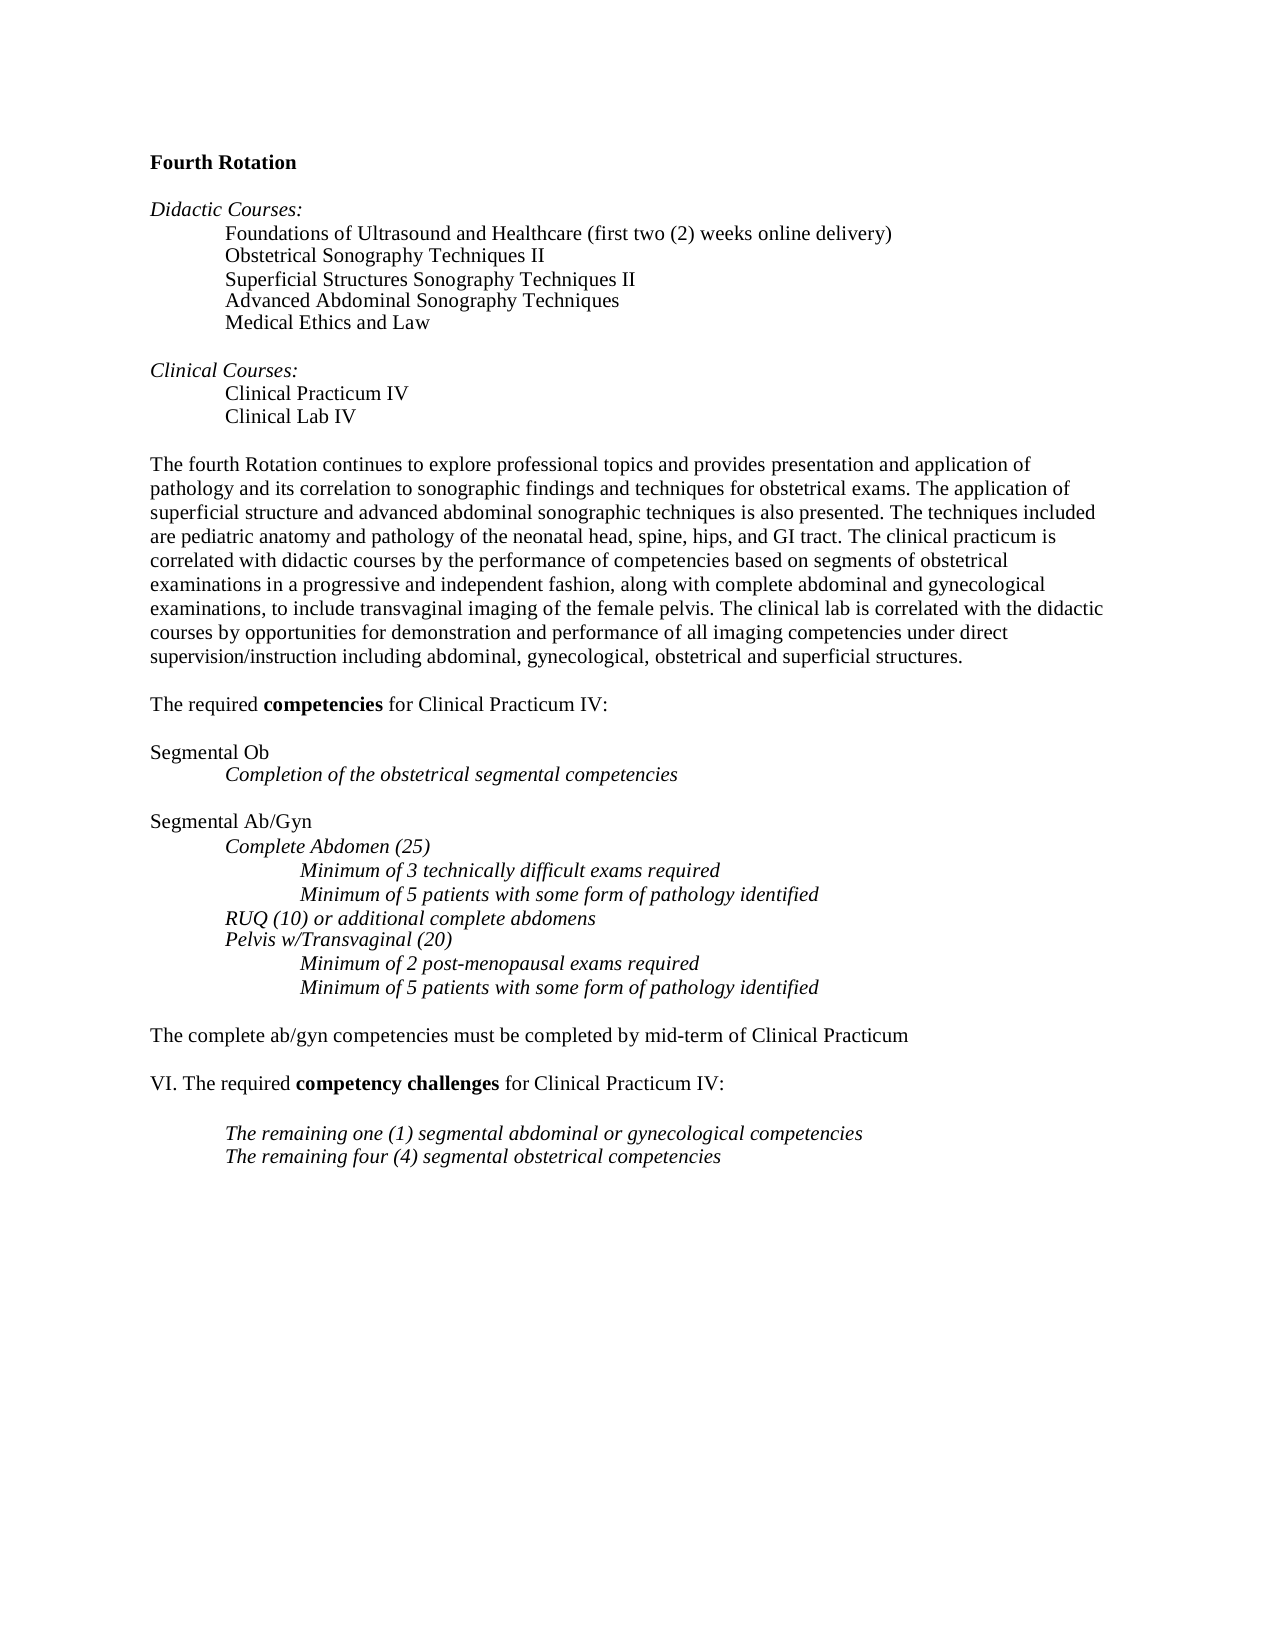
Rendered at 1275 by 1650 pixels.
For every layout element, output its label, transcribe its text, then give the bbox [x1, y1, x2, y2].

text The complete ab/gyn competencies must be completed by mid-term of Clinical Practicum VI. The required competency challenges for Clinical Practicum IV: [150, 1023, 931, 1095]
text Medical Ethics and Law [225, 311, 1114, 334]
text Didactic Courses: [150, 197, 1114, 221]
text Superficial Structures Sonography Techniques II [225, 268, 655, 291]
text Minimum of 5 patients with some form of pathology identified [300, 882, 1114, 906]
text The remaining four (4) segmental obstetrical competencies [225, 1144, 1114, 1168]
text Minimum of 2 post-menopausal exams required [300, 951, 1114, 975]
text Complete Abdomen (25) [225, 833, 1114, 858]
text The fourth Rotation continues to explore professional topics and provides presentation and application of pathology and its correlation to sonographic findings and techniques for obstetrical exams. The application of superficial structure and advanced abdominal sonographic techniques is also presented. The techniques included are pediatric anatomy and pathology of the neonatal head, spine, hips, and GI tract. The clinical practicum is correlated with didactic courses by the performance of competencies based on segments of obstetrical examinations in a progressive and independent fashion, along with complete abdominal and gynecological examinations, to include transvaginal imaging of the female pelvis. The clinical lab is correlated with the didactic courses by opportunities for demonstration and performance of all imaging competencies under direct supervision/instruction including abdominal, gynecological, obstetrical and superficial structures. [150, 451, 1107, 668]
text Minimum of 3 technically difficult exams required [300, 858, 1114, 882]
text The remaining one (1) segmental abdominal or gynecological competencies [225, 1120, 1114, 1144]
text RUQ (10) or additional complete abdomens [225, 906, 1114, 930]
text Clinical Practicum IV Clinical Lab IV [225, 382, 410, 428]
text The required competencies for Clinical Practicum IV: Segmental Ob [150, 673, 635, 769]
text Obstetrical Sonography Techniques II [225, 244, 655, 267]
text Pelvis w/Transvaginal (20) [225, 930, 1114, 951]
text Minimum of 5 patients with some form of pathology identified [300, 975, 1114, 999]
text Fourth Rotation [150, 150, 1114, 174]
text Foundations of Ultrasound and Healthcare (first two (2) weeks online delivery) [225, 222, 897, 244]
text Clinical Courses: [150, 358, 1114, 382]
text Segmental Ab/Gyn [150, 809, 1114, 833]
text Completion of the obstetrical segmental competencies [340, 769, 1114, 785]
text Advanced Abdominal Sonography Techniques [225, 291, 1114, 311]
